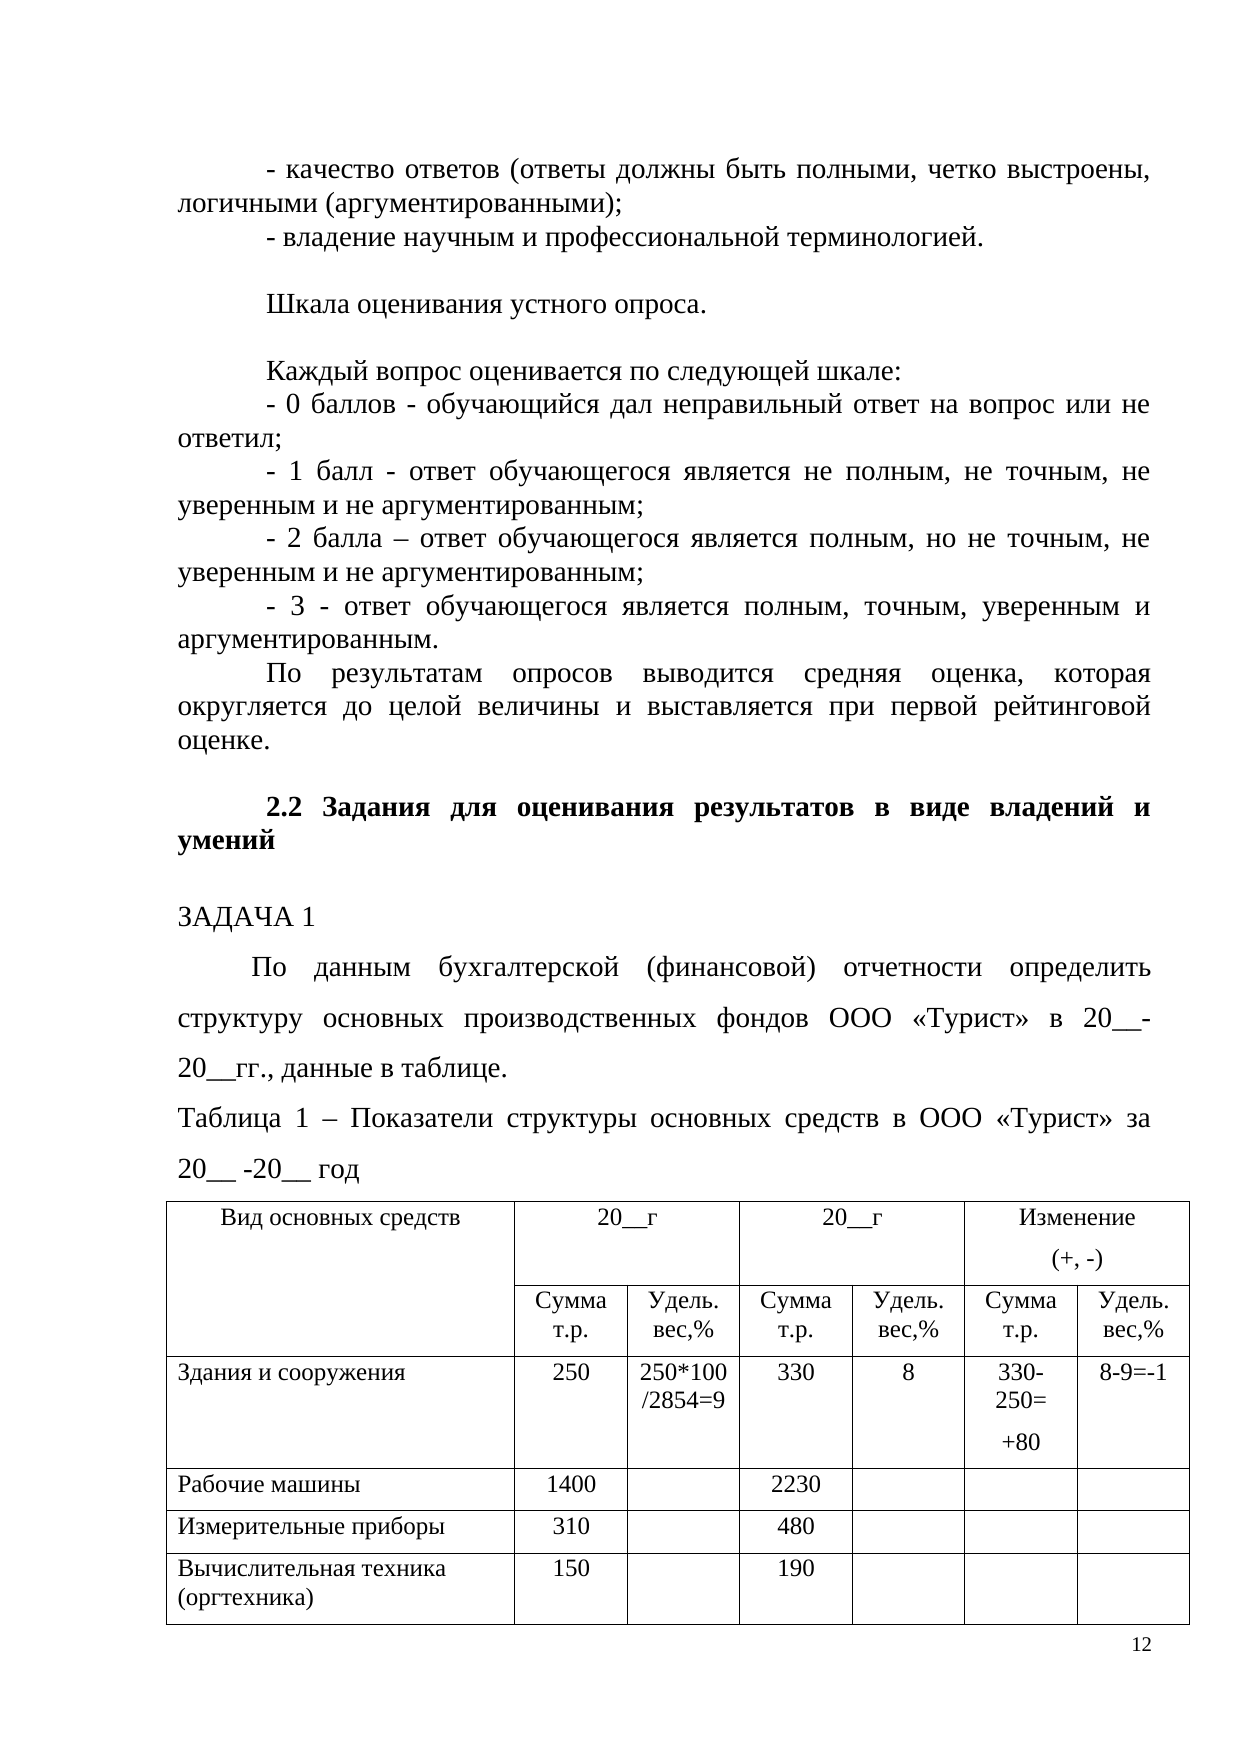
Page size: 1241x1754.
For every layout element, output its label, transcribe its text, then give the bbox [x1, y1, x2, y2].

table_cell Сумма т.р. [515, 1286, 627, 1356]
table_cell [1078, 1511, 1189, 1552]
table_cell Удель. вес,% [853, 1286, 964, 1356]
table_header 20__г [515, 1202, 739, 1284]
text По данным бухгалтерской (финансовой) отчетности определить структуру основных производственных фондов ООО «Турист» в 20__-20__гг., данные в таблице. [177, 949, 1152, 1084]
table_cell Сумма т.р. [965, 1286, 1077, 1356]
text 2.2 Задания для оценивания результатов в виде владений и умений [177, 789, 1152, 856]
text - качество ответов (ответы должны быть полными, четко выстроены, логичными (аргументированными); [177, 152, 1152, 219]
table_cell [1078, 1554, 1189, 1623]
table_cell 190 [740, 1554, 852, 1623]
table_cell Сумма т.р. [740, 1286, 852, 1356]
table_cell 480 [740, 1511, 852, 1552]
table_cell [853, 1511, 964, 1552]
text Каждый вопрос оценивается по следующей шкале: [177, 353, 1152, 386]
text По результатам опросов выводится средняя оценка, которая округляется до целой величины и выставляется при первой рейтинговой оценке. [177, 655, 1152, 755]
table_header 20__г [740, 1202, 964, 1284]
table_header Изменение (+, -) [965, 1202, 1189, 1284]
text - 1 балл - ответ обучающегося является не полным, не точным, не уверенным и не аргументированным; [177, 453, 1152, 521]
text - 3 - ответ обучающегося является полным, точным, уверенным и аргументированным. [177, 588, 1152, 655]
table_cell [628, 1554, 739, 1623]
table_cell [1078, 1469, 1189, 1510]
table_cell 1400 [515, 1469, 627, 1510]
table_cell 2230 [740, 1469, 852, 1510]
text - 0 баллов - обучающийся дал неправильный ответ на вопрос или не ответил; [177, 386, 1152, 453]
table_cell [853, 1469, 964, 1510]
table_cell 330-250= +80 [965, 1357, 1077, 1468]
table_cell Вычислительная техника (оргтехника) [167, 1554, 514, 1623]
table_cell Удель. вес,% [628, 1286, 739, 1356]
table_cell 8-9=-1 [1078, 1357, 1189, 1468]
table_cell 150 [515, 1554, 627, 1623]
text - 2 балла – ответ обучающегося является полным, но не точным, не уверенным и не аргументированным; [177, 521, 1152, 588]
table_cell Здания и сооружения [167, 1357, 514, 1468]
text Шкала оценивания устного опроса. [177, 286, 1152, 319]
table_cell Измерительные приборы [167, 1511, 514, 1552]
table_cell 310 [515, 1511, 627, 1552]
table_cell 330 [740, 1357, 852, 1468]
table_cell [628, 1511, 739, 1552]
table_cell [965, 1511, 1077, 1552]
text ЗАДАЧА 1 [177, 899, 1152, 933]
text Таблица 1 – Показатели структуры основных средств в ООО «Турист» за 20__ -20__ год [177, 1100, 1152, 1184]
table_cell 250 [515, 1357, 627, 1468]
table_header Вид основных средств [167, 1202, 514, 1356]
table_cell 250*100/2854=9 [628, 1357, 739, 1468]
table_cell 8 [853, 1357, 964, 1468]
table_cell [628, 1469, 739, 1510]
table_cell Рабочие машины [167, 1469, 514, 1510]
text - владение научным и профессиональной терминологией. [177, 219, 1152, 252]
table_cell [965, 1554, 1077, 1623]
table_cell [965, 1469, 1077, 1510]
table_cell Удель. вес,% [1078, 1286, 1189, 1356]
table_cell [853, 1554, 964, 1623]
